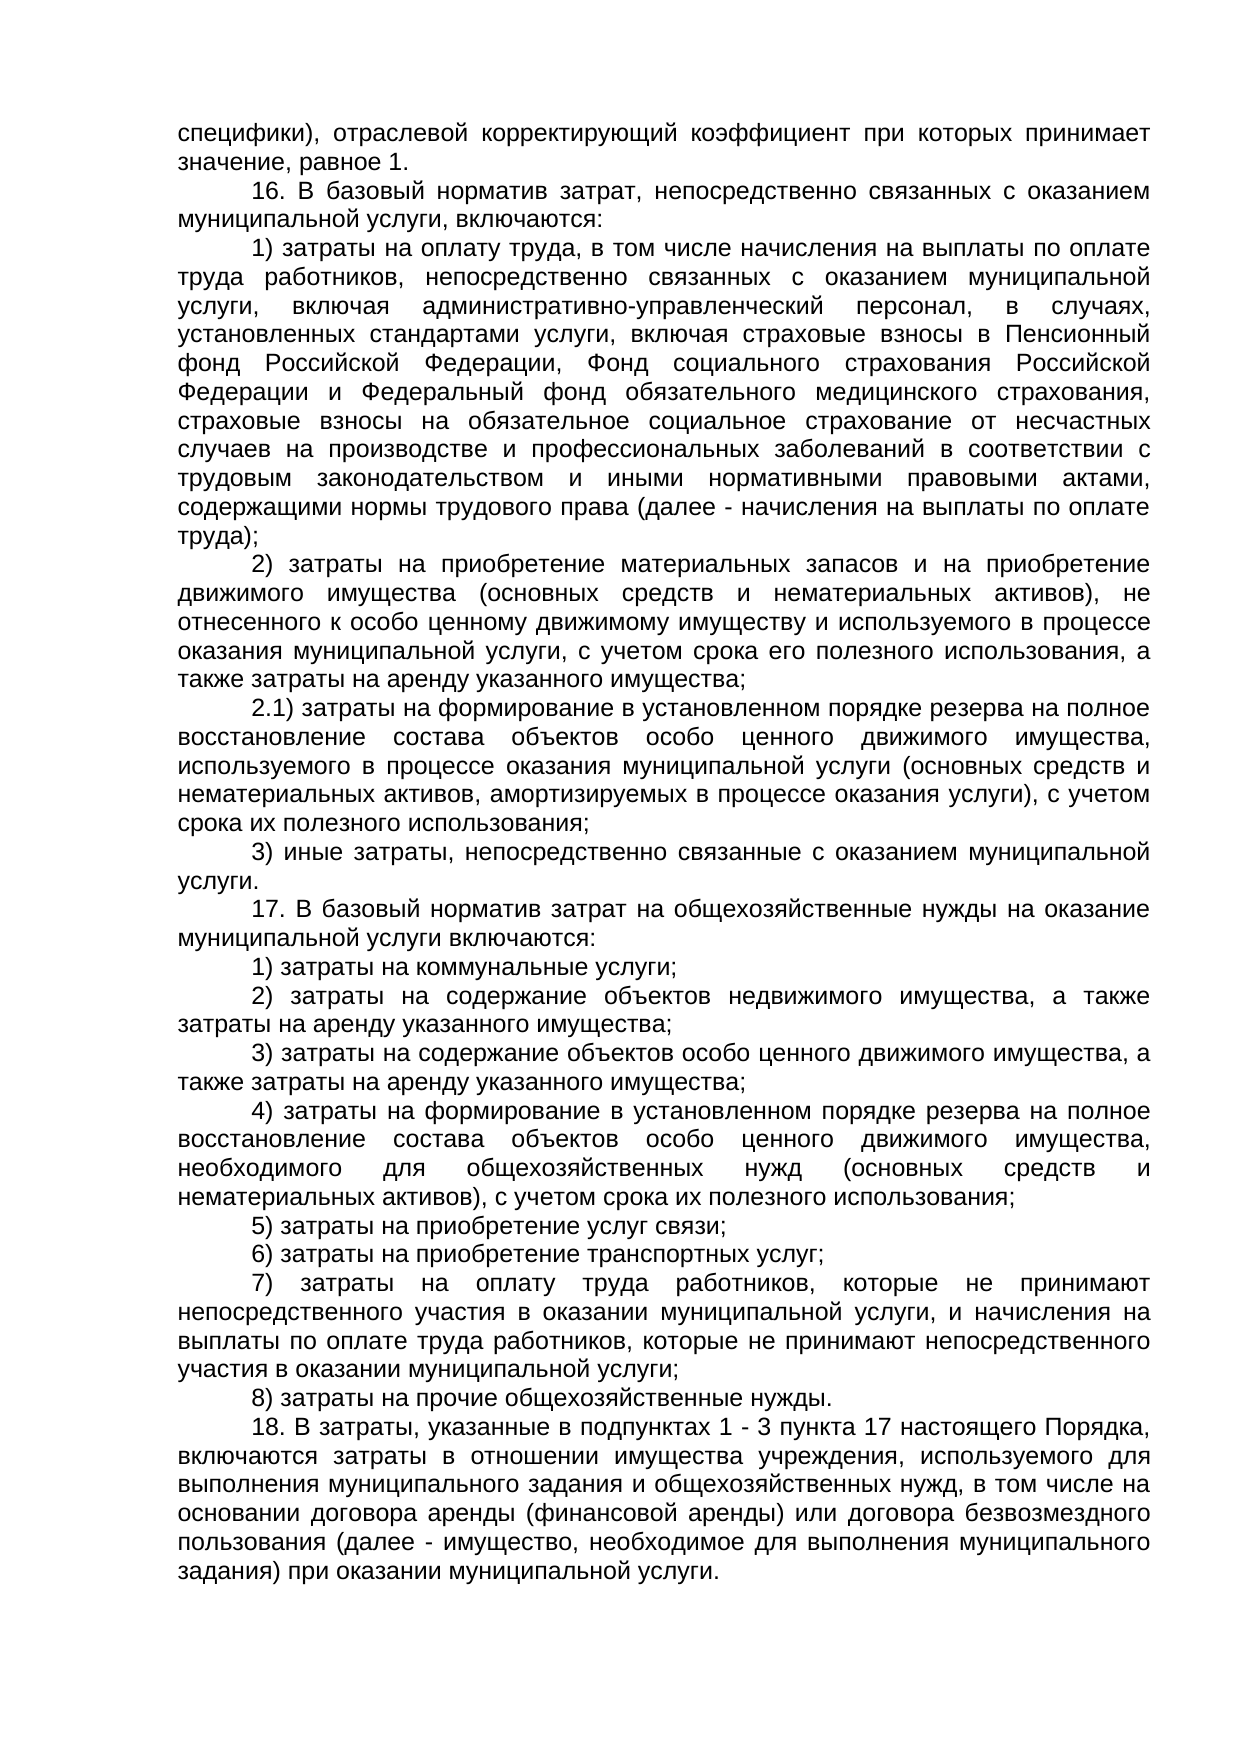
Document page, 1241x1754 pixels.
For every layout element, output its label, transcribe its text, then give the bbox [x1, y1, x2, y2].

text 17. В базовый норматив затрат на общехозяйственные нужды на оказание муниципальной услуги включаются: [177, 894, 1152, 952]
text 4) затраты на формирование в установленном порядке резерва на полное восстановление состава объектов особо ценного движимого имущества, необходимого для общехозяйственных нужд (основных средств и нематериальных активов), с учетом срока их полезного использования; [177, 1096, 1152, 1211]
text 5) затраты на приобретение услуг связи; [177, 1211, 1152, 1239]
text 16. В базовый норматив затрат, непосредственно связанных с оказанием муниципальной услуги, включаются: [177, 176, 1152, 233]
text 2) затраты на приобретение материальных запасов и на приобретение движимого имущества (основных средств и нематериальных активов), не отнесенного к особо ценному движимому имуществу и используемого в процессе оказания муниципальной услуги, с учетом срока его полезного использования, а также затраты на аренду указанного имущества; [177, 549, 1152, 693]
text 2.1) затраты на формирование в установленном порядке резерва на полное восстановление состава объектов особо ценного движимого имущества, используемого в процессе оказания муниципальной услуги (основных средств и нематериальных активов, амортизируемых в процессе оказания услуги), с учетом срока их полезного использования; [177, 693, 1152, 837]
text 1) затраты на коммунальные услуги; [177, 952, 1152, 981]
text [177, 118, 1152, 176]
text 7) затраты на оплату труда работников, которые не принимают непосредственного участия в оказании муниципальной услуги, и начисления на выплаты по оплате труда работников, которые не принимают непосредственного участия в оказании муниципальной услуги; [177, 1268, 1152, 1383]
text 18. В затраты, указанные в подпунктах 1 - 3 пункта 17 настоящего Порядка, включаются затраты в отношении имущества учреждения, используемого для выполнения муниципального задания и общехозяйственных нужд, в том числе на основании договора аренды (финансовой аренды) или договора безвозмездного пользования (далее - имущество, необходимое для выполнения муниципального задания) при оказании муниципальной услуги. [177, 1412, 1152, 1584]
text 2) затраты на содержание объектов недвижимого имущества, а также затраты на аренду указанного имущества; [177, 981, 1152, 1038]
text 6) затраты на приобретение транспортных услуг; [177, 1239, 1152, 1268]
text 8) затраты на прочие общехозяйственные нужды. [177, 1383, 1152, 1412]
text 3) затраты на содержание объектов особо ценного движимого имущества, а также затраты на аренду указанного имущества; [177, 1038, 1152, 1096]
text 1) затраты на оплату труда, в том числе начисления на выплаты по оплате труда работников, непосредственно связанных с оказанием муниципальной услуги, включая административно-управленческий персонал, в случаях, установленных стандартами услуги, включая страховые взносы в Пенсионный фонд Российской Федерации, Фонд социального страхования Российской Федерации и Федеральный фонд обязательного медицинского страхования, страховые взносы на обязательное социальное страхование от несчастных случаев на производстве и профессиональных заболеваний в соответствии с трудовым законодательством и иными нормативными правовыми актами, содержащими нормы трудового права (далее - начисления на выплаты по оплате труда); [177, 233, 1152, 549]
text 3) иные затраты, непосредственно связанные с оказанием муниципальной услуги. [177, 837, 1152, 894]
